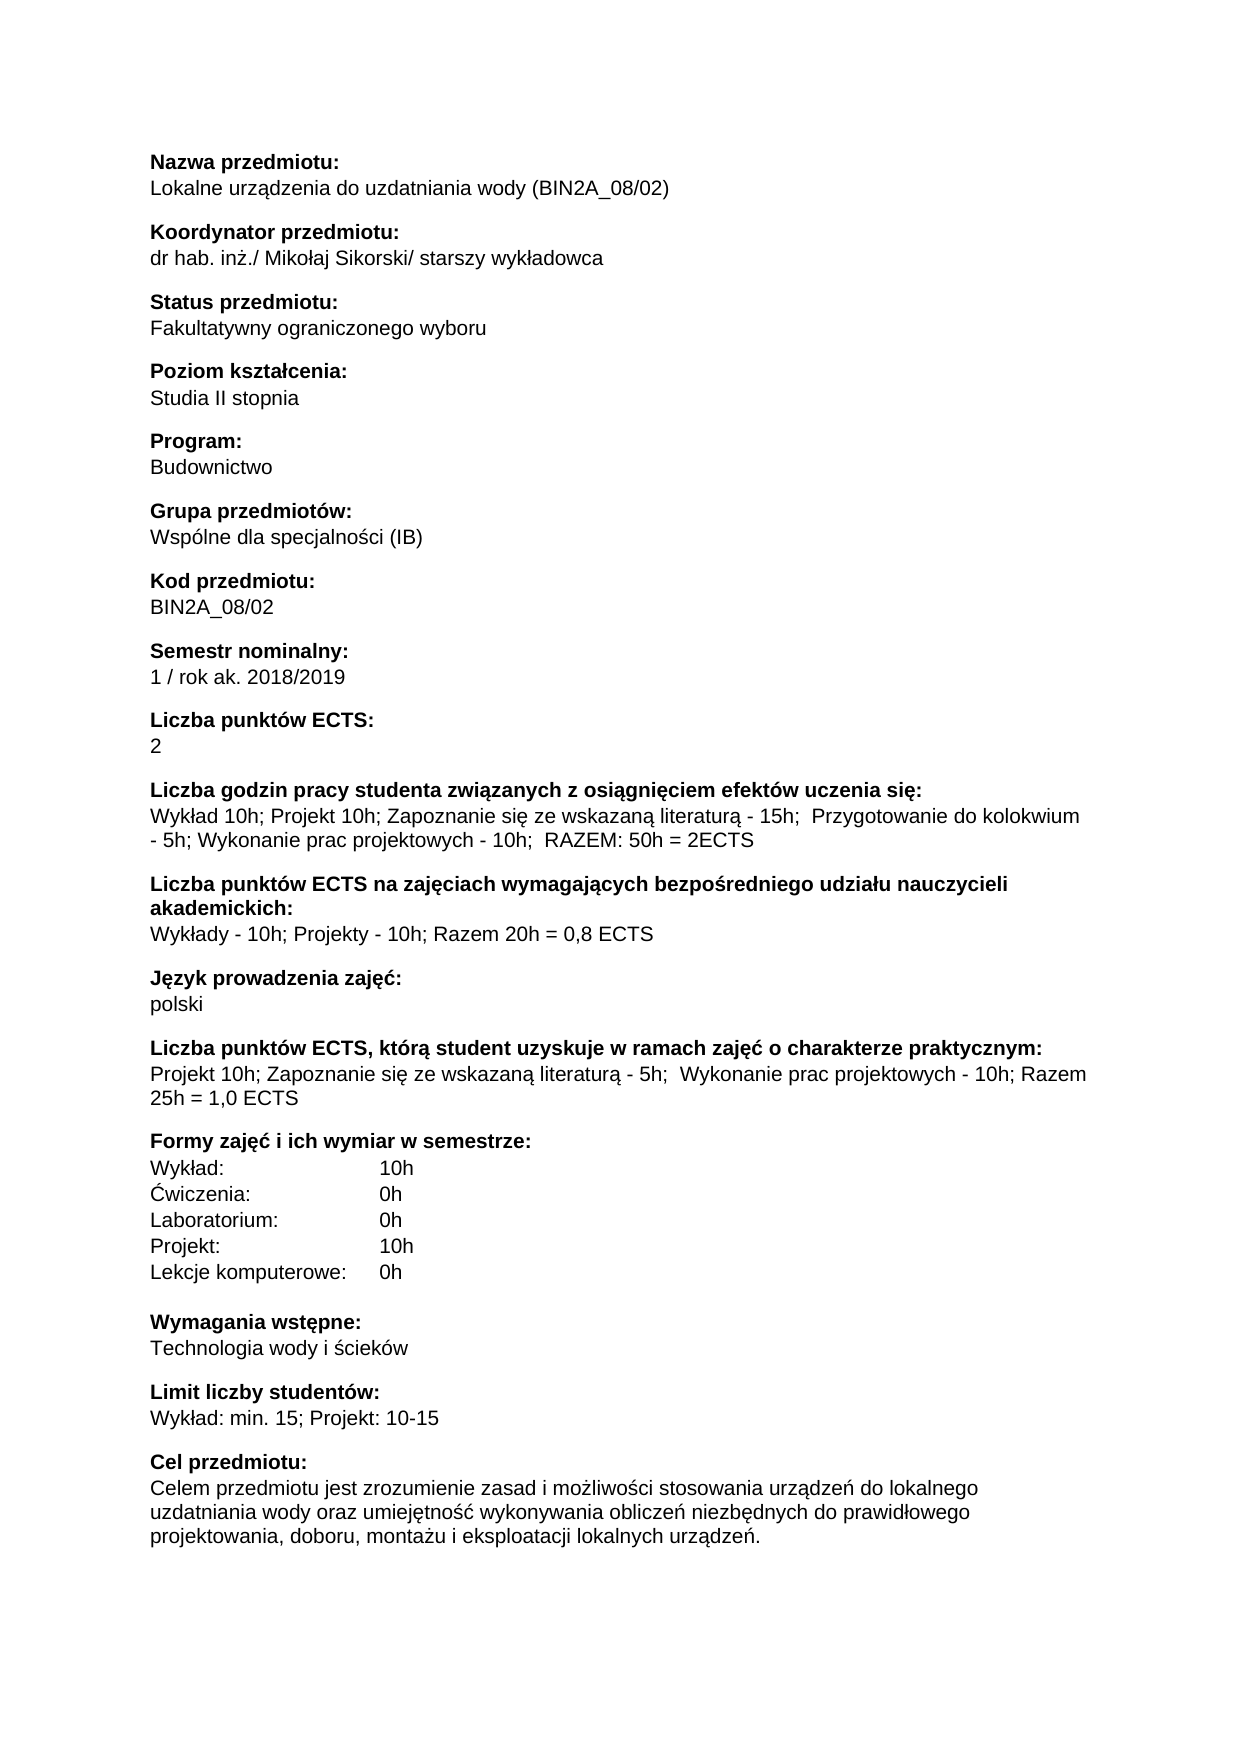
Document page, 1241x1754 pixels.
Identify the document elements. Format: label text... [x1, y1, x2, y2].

text BIN2A_08/02 [150, 595, 1090, 619]
text Liczba godzin pracy studenta związanych z osiągnięciem efektów uczenia się: [150, 778, 1090, 802]
text Studia II stopnia [150, 385, 1090, 409]
table_cell 10h [369, 1232, 597, 1258]
text Liczba punktów ECTS na zajęciach wymagających bezpośredniego udziału nauczycieli akademickich: [150, 872, 1090, 920]
text Projekt 10h; Zapoznanie się ze wskazaną literaturą - 5h; Wykonanie prac projektowych - 10h; Razem 25h = 1,0 ECTS [150, 1061, 1090, 1109]
text dr hab. inż./ Mikołaj Sikorski/ starszy wykładowca [150, 246, 1090, 270]
text Koordynator przedmiotu: [150, 220, 1090, 244]
text Budownictwo [150, 455, 1090, 479]
table_cell 0h [369, 1180, 597, 1206]
text Wspólne dla specjalności (IB) [150, 525, 1090, 549]
text Limit liczby studentów: [150, 1380, 1090, 1404]
text Celem przedmiotu jest zrozumienie zasad i możliwości stosowania urządzeń do lokalnego uzdatniania wody oraz umiejętność wykonywania obliczeń niezbędnych do prawidłowego projektowania, doboru, montażu i eksploatacji lokalnych urządzeń. [150, 1476, 1090, 1547]
text Fakultatywny ograniczonego wyboru [150, 316, 1090, 339]
text Status przedmiotu: [150, 289, 1090, 313]
text Lokalne urządzenia do uzdatniania wody (BIN2A_08/02) [150, 176, 1090, 200]
table_cell Laboratorium: [140, 1208, 367, 1232]
text Język prowadzenia zajęć: [150, 966, 1090, 989]
text Formy zajęć i ich wymiar w semestrze: [150, 1129, 1090, 1153]
text Kod przedmiotu: [150, 569, 1090, 593]
text 1 / rok ak. 2018/2019 [150, 664, 1090, 688]
text 2 [150, 734, 1090, 758]
table_cell Ćwiczenia: [140, 1182, 367, 1206]
text Nazwa przedmiotu: [150, 150, 1090, 174]
text polski [150, 992, 1090, 1016]
text Liczba punktów ECTS, którą student uzyskuje w ramach zajęć o charakterze praktycznym: [150, 1035, 1090, 1059]
text Liczba punktów ECTS: [150, 708, 1090, 732]
text Wykłady - 10h; Projekty - 10h; Razem 20h = 0,8 ECTS [150, 922, 1090, 946]
table_cell Projekt: [140, 1234, 367, 1258]
text Technologia wody i ścieków [150, 1336, 1090, 1360]
text Semestr nominalny: [150, 638, 1090, 662]
table_cell 0h [369, 1258, 597, 1284]
text Wymagania wstępne: [150, 1310, 1090, 1334]
text Wykład: min. 15; Projekt: 10-15 [150, 1406, 1090, 1430]
table_header 10h [369, 1156, 597, 1180]
text Poziom kształcenia: [150, 359, 1090, 383]
text Program: [150, 429, 1090, 453]
text Grupa przedmiotów: [150, 499, 1090, 523]
text Cel przedmiotu: [150, 1449, 1090, 1473]
table_cell 0h [369, 1206, 597, 1232]
table_header Wykład: [140, 1156, 367, 1180]
table_cell Lekcje komputerowe: [140, 1260, 367, 1284]
text Wykład 10h; Projekt 10h; Zapoznanie się ze wskazaną literaturą - 15h; Przygotowanie do kolokwium - 5h; Wykonanie prac projektowych - 10h; RAZEM: 50h = 2ECTS [150, 804, 1090, 852]
